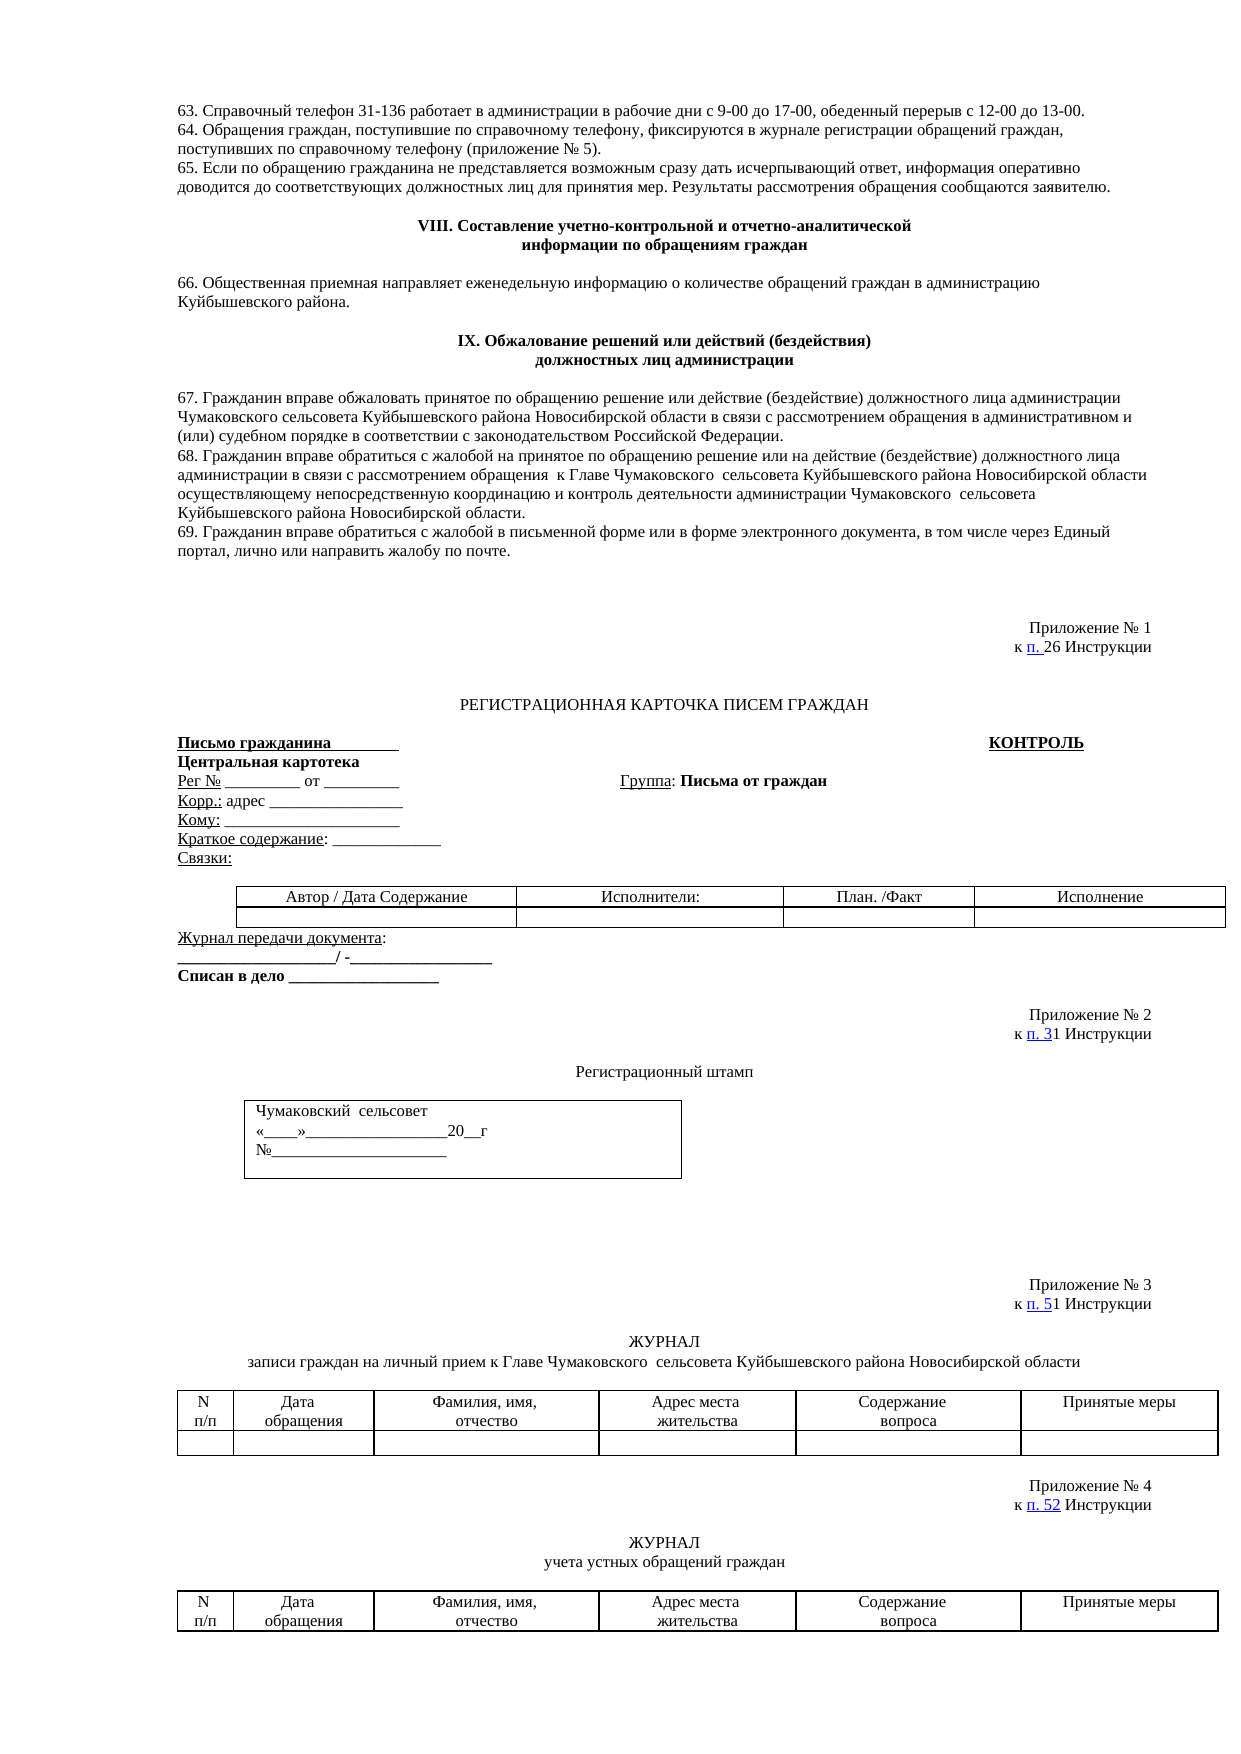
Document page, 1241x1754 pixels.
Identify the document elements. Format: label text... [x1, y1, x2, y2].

table_cell [1022, 1431, 1217, 1455]
text Краткое содержание: _____________ [177, 829, 1152, 848]
text Связки: [177, 848, 1152, 867]
text ___________________/ -_________________ [177, 947, 1152, 966]
text Кому: _____________________ [177, 809, 1152, 829]
table_cell [975, 908, 1225, 927]
table_header План. /Факт [784, 887, 974, 906]
text Корр.: адрес ________________ [177, 790, 1152, 809]
table_cell [178, 1431, 233, 1455]
table_cell [234, 1431, 373, 1455]
text Приложение № 2 [177, 1004, 1152, 1023]
text VIII. Составление учетно-контрольной и отчетно-аналитической [177, 215, 1152, 234]
text 68. Гражданин вправе обратиться с жалобой на принятое по обращению решение или на действие (бездействие) должностного лица администрации в связи с рассмотрением обращения к Главе Чумаковского сельсовета Куйбышевского района Новосибирской области осуществляющему непосредственную координацию и контроль деятельности администрации Чумаковского сельсовета Куйбышевского района Новосибирской области. [177, 445, 1152, 522]
table_header Фамилия, имя, отчество [375, 1391, 598, 1430]
text Письмо гражданина КОНТРОЛЬ [177, 733, 1152, 752]
table_header Принятые меры [1022, 1592, 1217, 1630]
table_cell [237, 908, 516, 927]
text Журнал передачи документа: [177, 928, 1152, 947]
table_header Чумаковский сельсовет «____»_________________20__г №_____________________ [245, 1101, 681, 1178]
table_header Содержание вопроса [797, 1592, 1020, 1630]
text 65. Если по обращению гражданина не представляется возможным сразу дать исчерпывающий ответ, информация оперативно доводится до соответствующих должностных лиц для принятия мер. Результаты рассмотрения обращения сообщаются заявителю. [177, 158, 1152, 196]
text к п. 31 Инструкции [177, 1023, 1152, 1043]
table_cell [375, 1431, 598, 1455]
table_header Адрес места жительства [600, 1592, 795, 1630]
text 63. Справочный телефон 31-136 работает в администрации в рабочие дни с 9-00 до 17-00, обеденный перерыв с 12-00 до 13-00. [177, 100, 1152, 119]
text Регистрационный штамп [177, 1062, 1152, 1081]
table_cell [600, 1431, 795, 1455]
table_cell [797, 1431, 1020, 1455]
text информации по обращениям граждан [177, 234, 1152, 254]
table_header N п/п [178, 1592, 233, 1630]
text записи граждан на личный прием к Главе Чумаковского сельсовета Куйбышевского района Новосибирской области [177, 1351, 1152, 1371]
text Приложение № 1 [177, 618, 1152, 637]
table_header Автор / Дата Содержание [237, 887, 516, 906]
text должностных лиц администрации [177, 349, 1152, 369]
text РЕГИСТРАЦИОННАЯ КАРТОЧКА ПИСЕМ ГРАЖДАН [177, 694, 1152, 714]
text ЖУРНАЛ [177, 1332, 1152, 1351]
table_header Исполнение [975, 887, 1225, 906]
text учета устных обращений граждан [177, 1552, 1152, 1571]
table_header Исполнители: [517, 887, 783, 906]
text ЖУРНАЛ [177, 1533, 1152, 1552]
table_header Принятые меры [1022, 1391, 1217, 1430]
table_cell [784, 908, 974, 927]
text 69. Гражданин вправе обратиться с жалобой в письменной форме или в форме электронного документа, в том числе через Единый портал, лично или направить жалобу по почте. [177, 522, 1152, 560]
table_header Дата обращения [234, 1391, 373, 1430]
table_header Фамилия, имя, отчество [375, 1592, 598, 1630]
text IX. Обжалование решений или действий (бездействия) [177, 330, 1152, 349]
table_cell [517, 908, 783, 927]
text Центральная картотека [177, 752, 1152, 771]
text 66. Общественная приемная направляет еженедельную информацию о количестве обращений граждан в администрацию Куйбышевского района. [177, 273, 1152, 311]
text 64. Обращения граждан, поступившие по справочному телефону, фиксируются в журнале регистрации обращений граждан, поступивших по справочному телефону (приложение № 5). [177, 119, 1152, 158]
text Приложение № 3 [177, 1275, 1152, 1294]
table_header Содержание вопроса [797, 1391, 1020, 1430]
table_header N п/п [178, 1391, 233, 1430]
text 67. Гражданин вправе обжаловать принятое по обращению решение или действие (бездействие) должностного лица администрации Чумаковского сельсовета Куйбышевского района Новосибирской области в связи с рассмотрением обращения в административном и (или) судебном порядке в соответствии с законодательством Российской Федерации. [177, 388, 1152, 445]
table_header Адрес места жительства [600, 1391, 795, 1430]
text Приложение № 4 [177, 1475, 1152, 1494]
text к п. 51 Инструкции [177, 1294, 1152, 1313]
text Рег № _________ от _________ Группа: Письма от граждан [177, 771, 1152, 790]
text Списан в дело __________________ [177, 966, 1152, 985]
table_header Дата обращения [234, 1592, 373, 1630]
text к п. 52 Инструкции [177, 1494, 1152, 1514]
text к п. 26 Инструкции [177, 637, 1152, 656]
